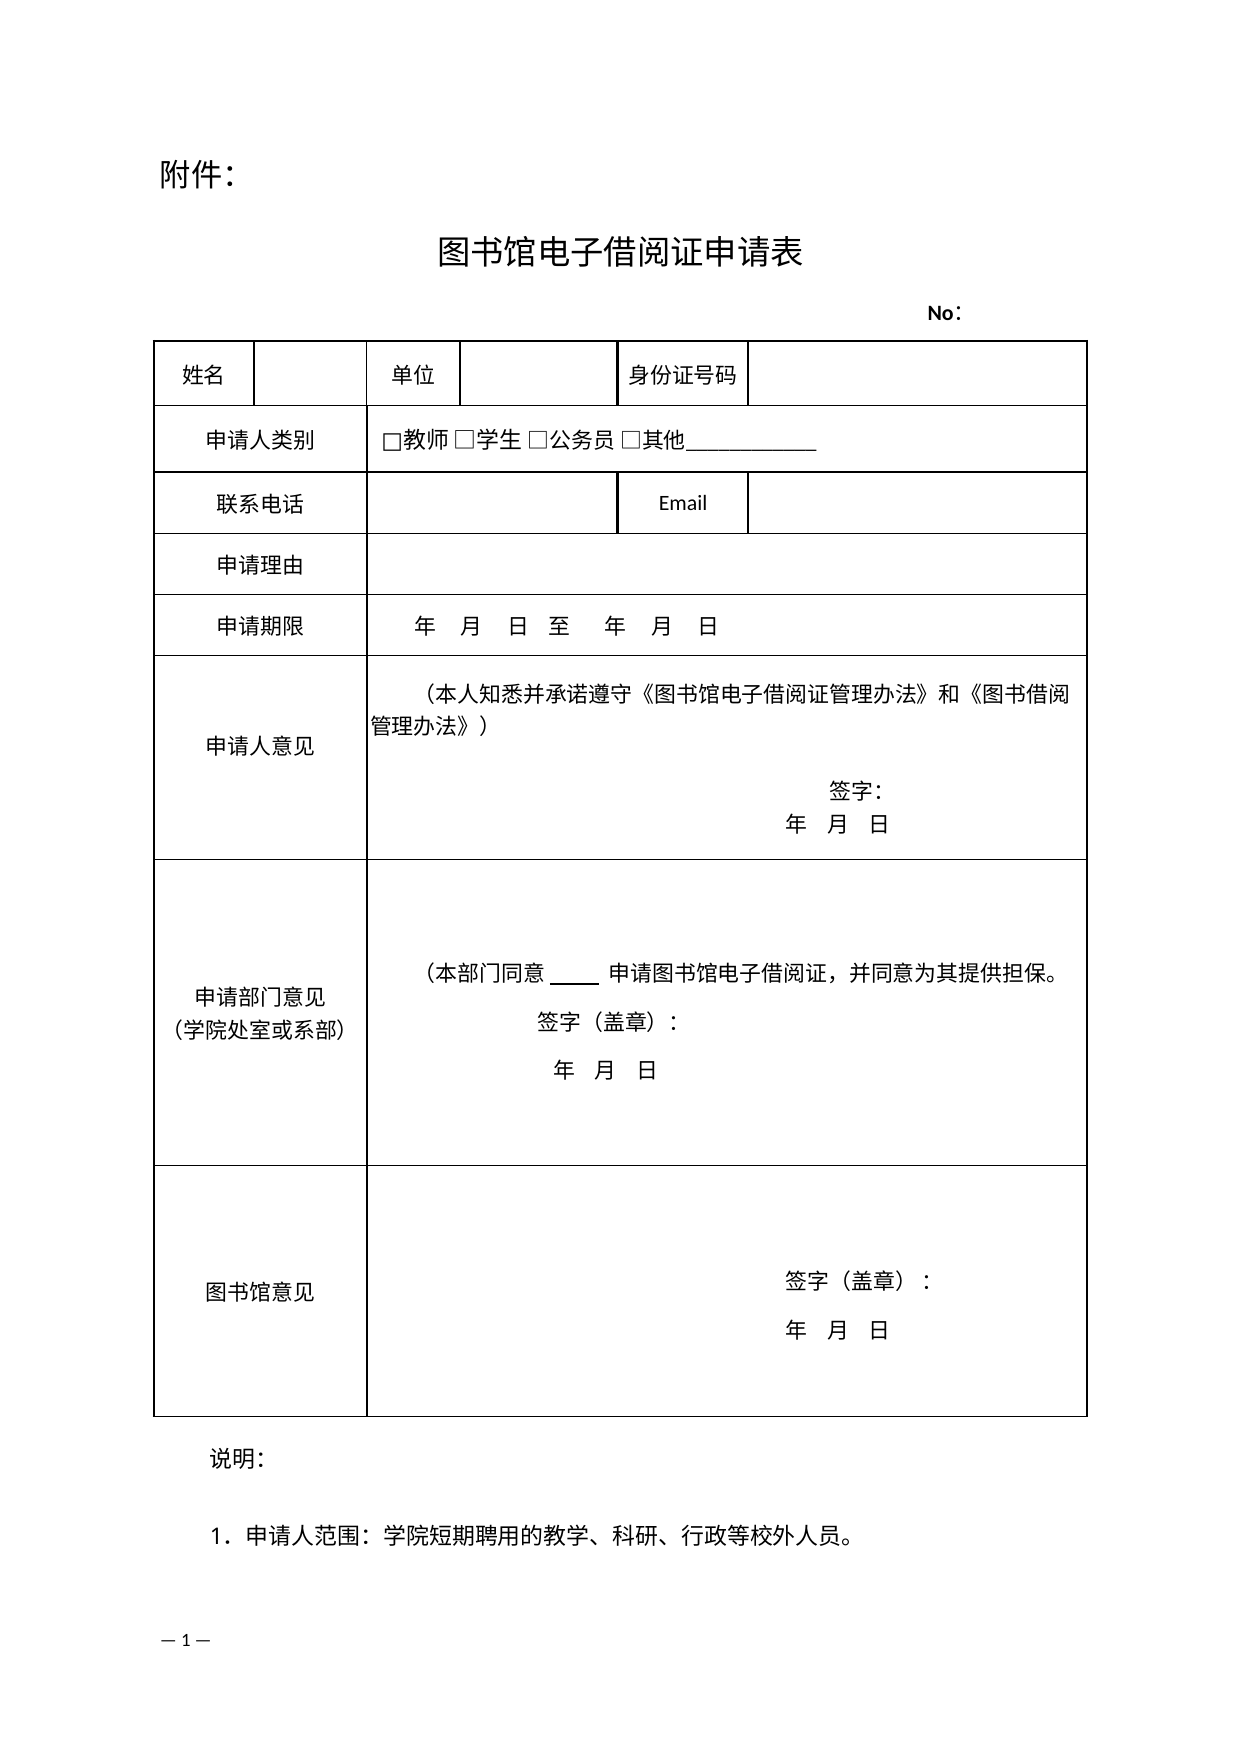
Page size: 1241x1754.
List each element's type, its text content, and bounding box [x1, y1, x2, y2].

table_header 姓名 [155, 342, 253, 405]
table_cell □教师 □学生 □公务员 □其他____________ [368, 406, 1086, 471]
table_cell 申请部门意见 （学院处室或系部） [155, 860, 366, 1165]
table_cell 签字（盖章） ： 年 月 日 [368, 1166, 1086, 1416]
table_header [255, 342, 366, 405]
table_header [461, 342, 616, 405]
table_cell 图书馆意见 [155, 1166, 366, 1416]
table_cell （本人知悉并承诺遵守《图书馆电子借阅证管理办法》和《图书借阅管理办法》） 签字： 年 月 日 [368, 656, 1086, 859]
table_cell 申请理由 [155, 534, 366, 594]
text 说明： [159, 1424, 1081, 1489]
table_cell 申请人意见 [155, 656, 366, 859]
table_cell [368, 473, 616, 533]
text No： [159, 295, 1081, 327]
table_cell [749, 473, 1086, 533]
table_cell 申请期限 [155, 595, 366, 655]
table_header [749, 342, 1086, 405]
table_cell Email [619, 473, 747, 533]
table_header 身份证号码 [619, 342, 747, 405]
table_cell （本部门同意 申请图书馆电子借阅证，并同意为其提供担保。 签字（盖章）： 年 月 日 [368, 860, 1086, 1165]
table_cell 申请人类别 [155, 406, 366, 471]
table_cell 年 月 日 至 年 月 日 [368, 595, 1086, 655]
table_cell [368, 534, 1086, 594]
table_header 单位 [367, 342, 459, 405]
list 申请人范围：学院短期聘用的教学、科研、行政等校外人员。 [159, 1502, 1081, 1567]
text 图书馆电子借阅证申请表 [159, 217, 1081, 282]
table_cell 联系电话 [155, 473, 366, 533]
text 附件： [159, 140, 1081, 205]
